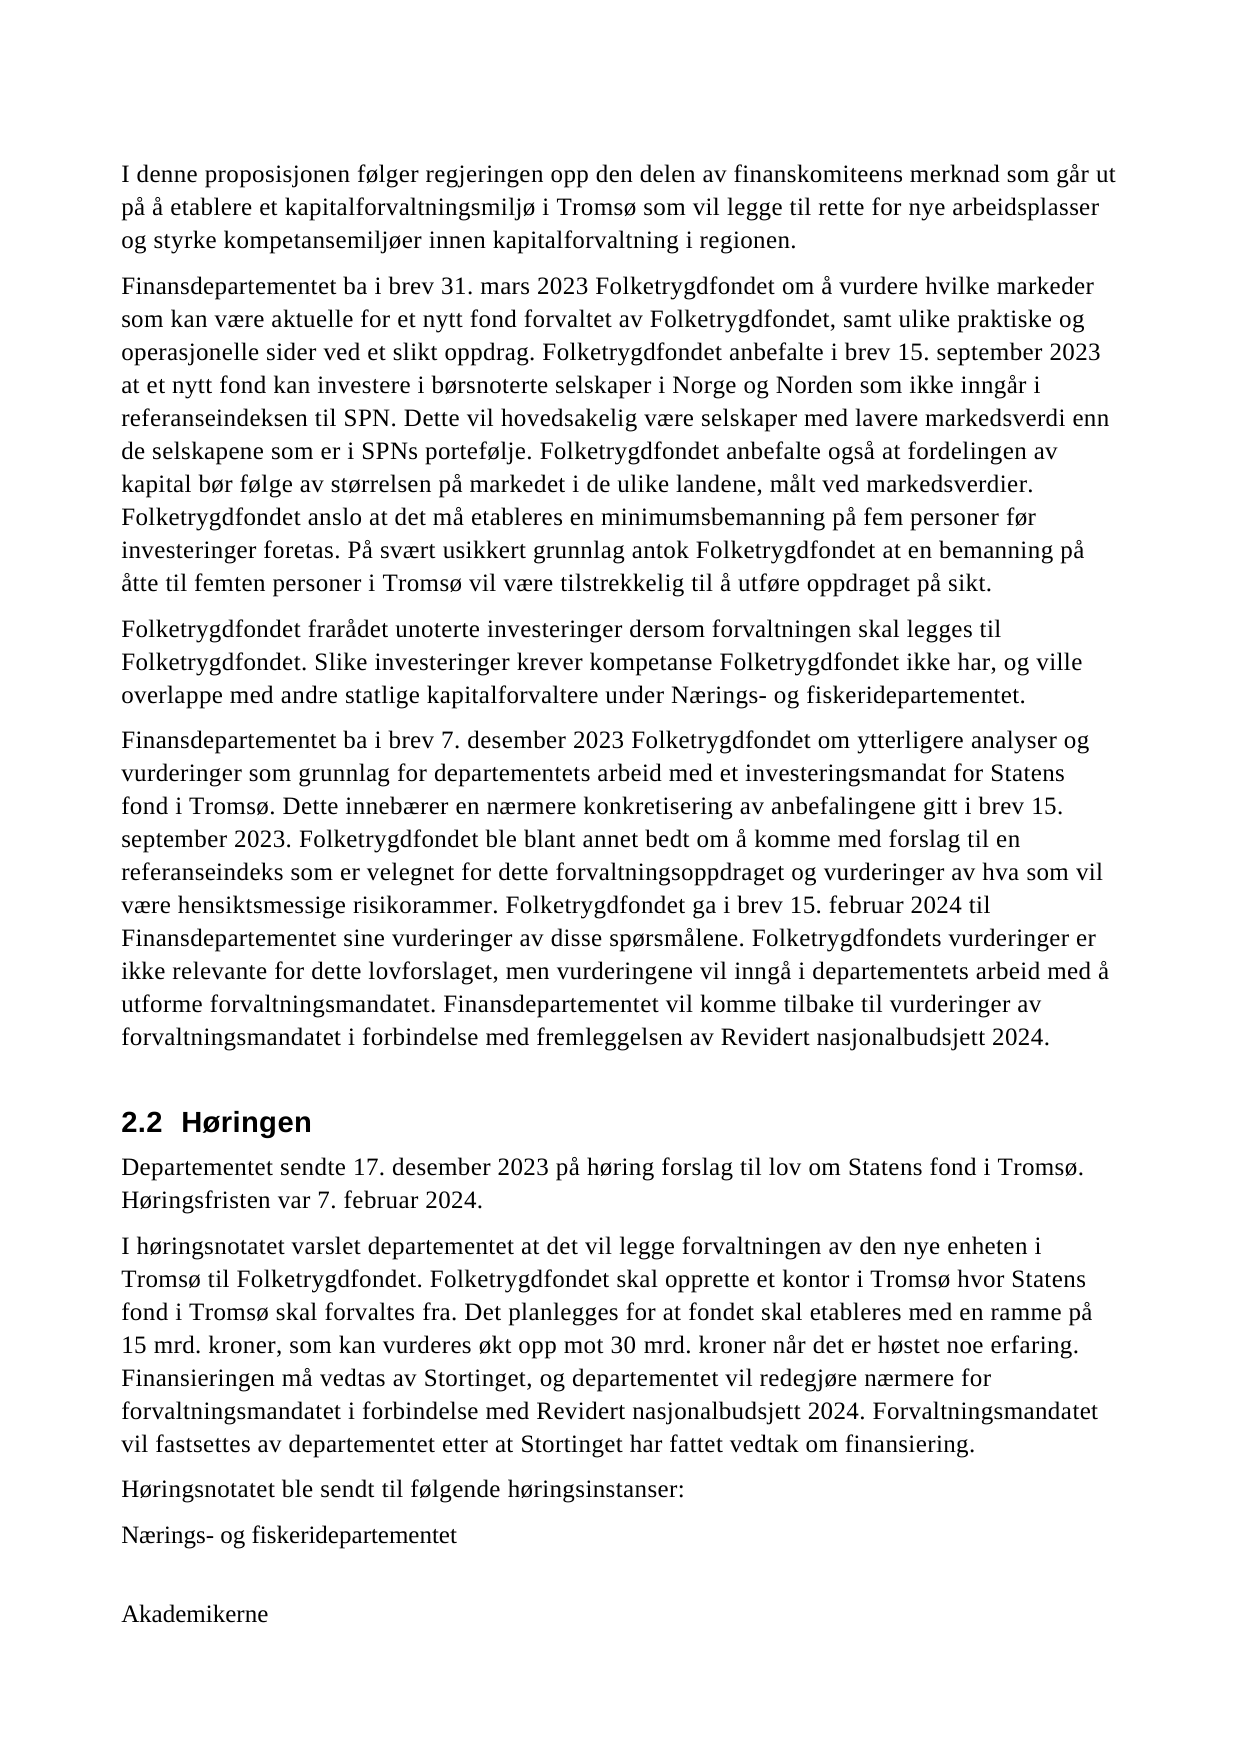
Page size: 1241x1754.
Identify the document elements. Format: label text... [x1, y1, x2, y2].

text I denne proposisjonen følger regjeringen opp den delen av finanskomiteens merknad som går ut på å etablere et kapitalforvaltningsmiljø i Tromsø som vil legge til rette for nye arbeidsplasser og styrke kompetansemiljøer innen kapitalforvaltning i regionen. [121, 159, 1119, 254]
subtitle Høringen [121, 1106, 1119, 1139]
text I høringsnotatet varslet departementet at det vil legge forvaltningen av den nye enheten i Tromsø til Folketrygdfondet. Folketrygdfondet skal opprette et kontor i Tromsø hvor Statens fond i Tromsø skal forvaltes fra. Det planlegges for at fondet skal etableres med en ramme på 15 mrd. kroner, som kan vurderes økt opp mot 30 mrd. kroner når det er høstet noe erfaring. Finansieringen må vedtas av Stortinget, og departementet vil redegjøre nærmere for forvaltningsmandatet i forbindelse med Revidert nasjonalbudsjett 2024. Forvaltningsmandatet vil fastsettes av departementet etter at Stortinget har fattet vedtak om finansiering. [121, 1231, 1119, 1458]
text Finansdepartementet ba i brev 31. mars 2023 Folketrygdfondet om å vurdere hvilke markeder som kan være aktuelle for et nytt fond forvaltet av Folketrygdfondet, samt ulike praktiske og operasjonelle sider ved et slikt oppdrag. Folketrygdfondet anbefalte i brev 15. september 2023 at et nytt fond kan investere i børsnoterte selskaper i Norge og Norden som ikke inngår i referanseindeksen til SPN. Dette vil hovedsakelig være selskaper med lavere markedsverdi enn de selskapene som er i SPNs portefølje. Folketrygdfondet anbefalte også at fordelingen av kapital bør følge av størrelsen på markedet i de ulike landene, målt ved markedsverdier. Folketrygdfondet anslo at det må etableres en minimumsbemanning på fem personer før investeringer foretas. På svært usikkert grunnlag antok Folketrygdfondet at en bemanning på åtte til femten personer i Tromsø vil være tilstrekkelig til å utføre oppdraget på sikt. [121, 271, 1119, 597]
text Høringsnotatet ble sendt til følgende høringsinstanser: [121, 1474, 1119, 1503]
text Folketrygdfondet frarådet unoterte investeringer dersom forvaltningen skal legges til Folketrygdfondet. Slike investeringer krever kompetanse Folketrygdfondet ikke har, og ville overlappe med andre statlige kapitalforvaltere under Nærings- og fiskeridepartementet. [121, 614, 1119, 708]
text Departementet sendte 17. desember 2023 på høring forslag til lov om Statens fond i Tromsø. Høringsfristen var 7. februar 2024. [121, 1152, 1119, 1214]
text Finansdepartementet ba i brev 7. desember 2023 Folketrygdfondet om ytterligere analyser og vurderinger som grunnlag for departementets arbeid med et investeringsmandat for Statens fond i Tromsø. Dette innebærer en nærmere konkretisering av anbefalingene gitt i brev 15. september 2023. Folketrygdfondet ble blant annet bedt om å komme med forslag til en referanseindeks som er velegnet for dette forvaltningsoppdraget og vurderinger av hva som vil være hensiktsmessige risikorammer. Folketrygdfondet ga i brev 15. februar 2024 til Finansdepartementet sine vurderinger av disse spørsmålene. Folketrygdfondets vurderinger er ikke relevante for dette lovforslaget, men vurderingene vil inngå i departementets arbeid med å utforme forvaltningsmandatet. Finansdepartementet vil komme tilbake til vurderinger av forvaltningsmandatet i forbindelse med fremleggelsen av Revidert nasjonalbudsjett 2024. [121, 725, 1119, 1051]
list Nærings- og fiskeridepartementet [121, 1520, 1119, 1549]
list Akademikerne [121, 1599, 1119, 1627]
